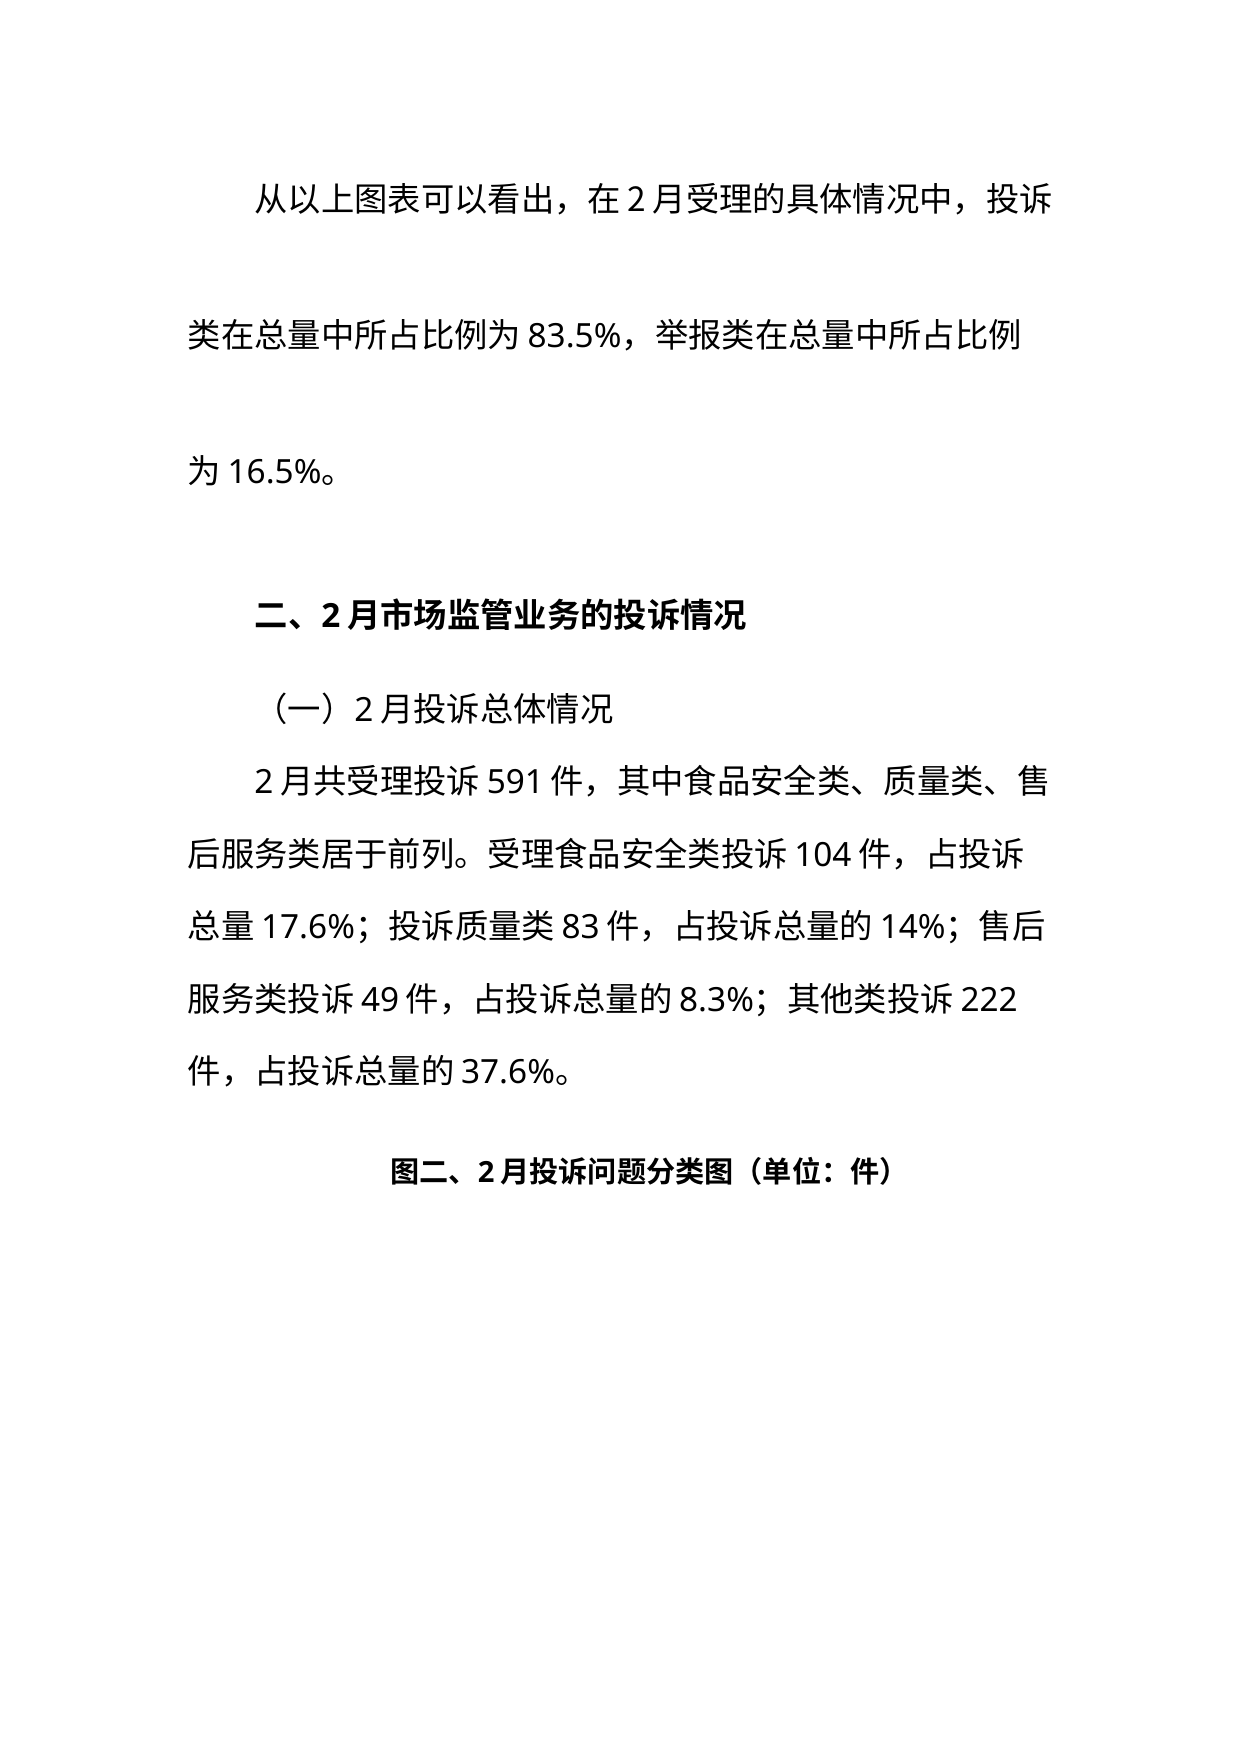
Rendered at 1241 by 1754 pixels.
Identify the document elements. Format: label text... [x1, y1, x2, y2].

text 从以上图表可以看出，在2月受理的具体情况中，投诉类在总量中所占比例为83.5%，举报类在总量中所占比例为16.5%。 [187, 152, 1053, 514]
text 二、2月市场监管业务的投诉情况 [187, 568, 1053, 658]
text 2月共受理投诉591件，其中食品安全类、质量类、售后服务类居于前列。受理食品安全类投诉104件，占投诉总量17.6%；投诉质量类83件，占投诉总量的14%；售后服务类投诉49件，占投诉总量的8.3%；其他类投诉222件，占投诉总量的37.6%。 [187, 755, 1053, 1094]
text 图二、2月投诉问题分类图（单位：件） [187, 1147, 1053, 1192]
text （一）2月投诉总体情况 [187, 683, 1053, 731]
